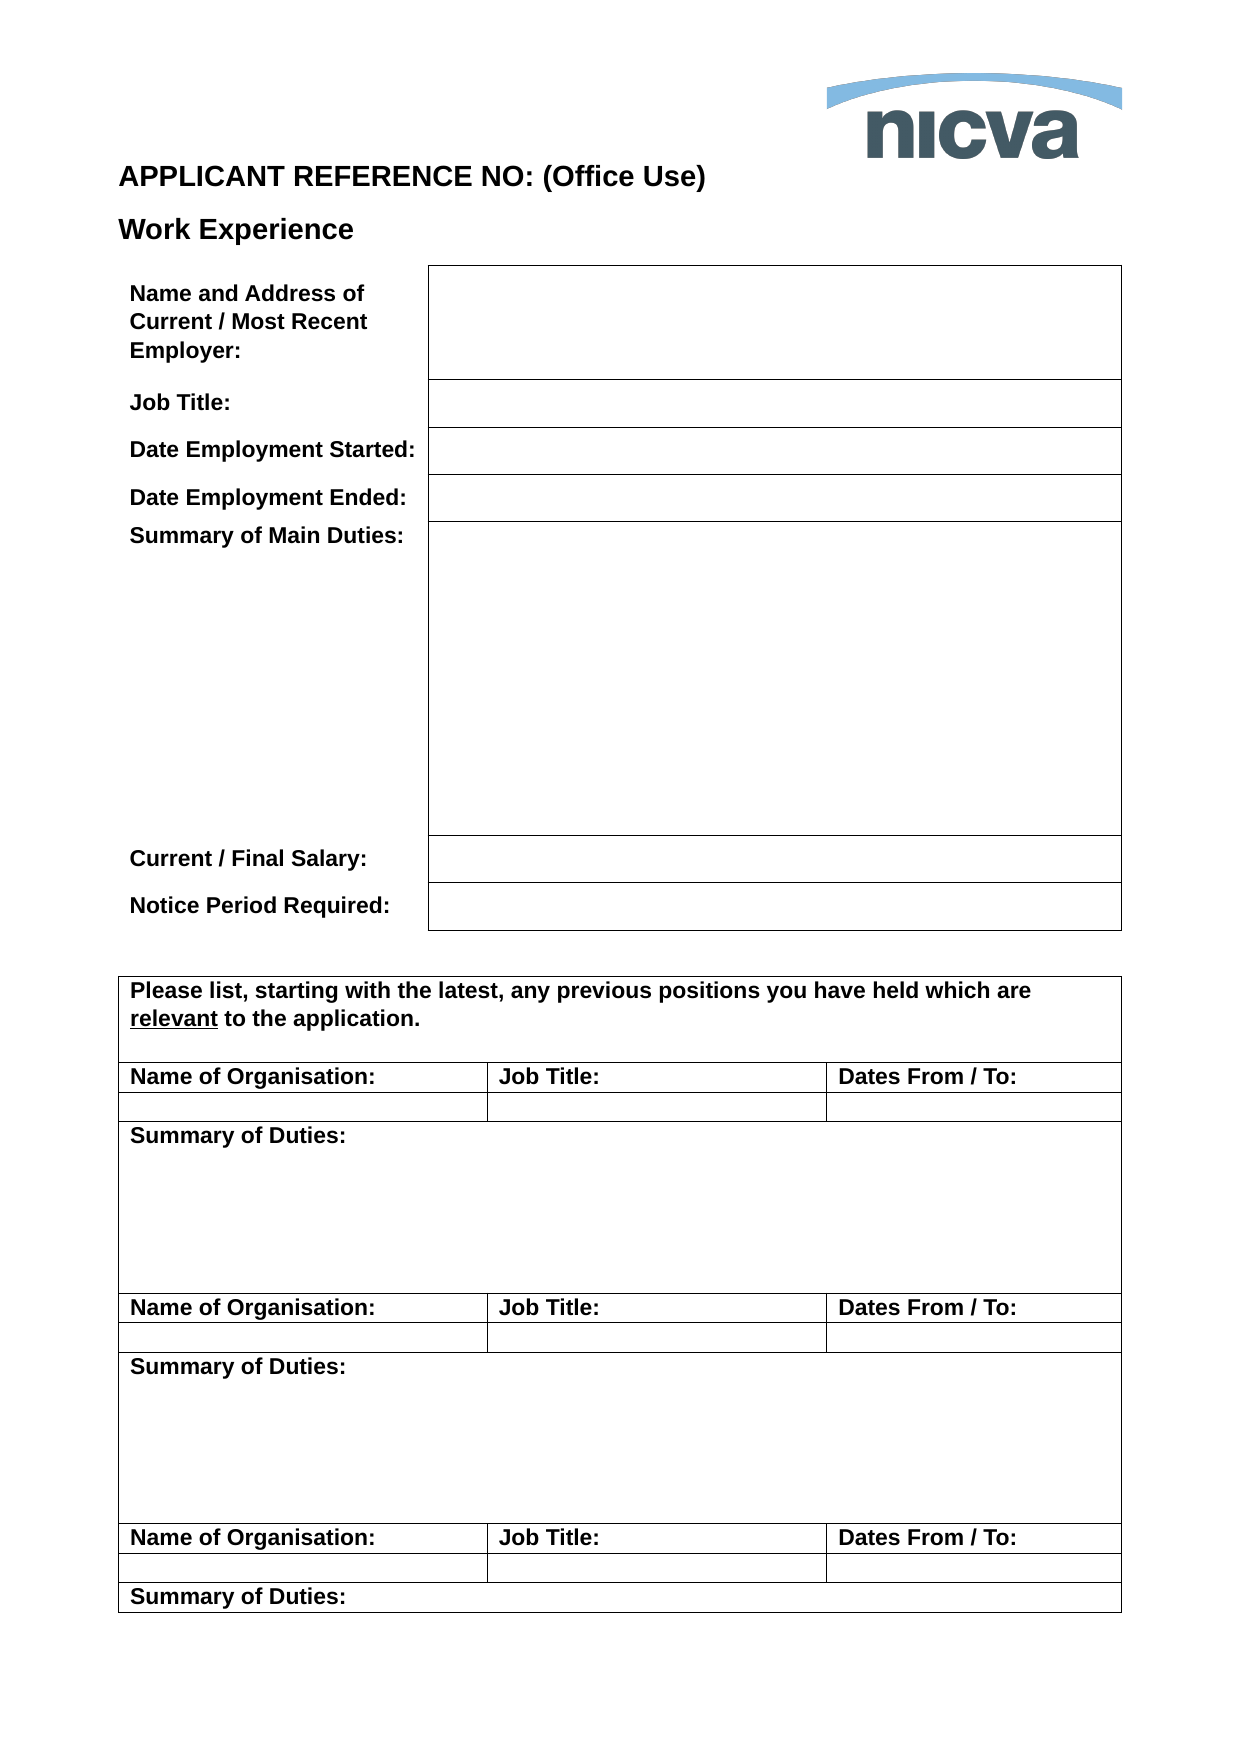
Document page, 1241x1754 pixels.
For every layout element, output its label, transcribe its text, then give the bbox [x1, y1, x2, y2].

table_cell [429, 475, 1121, 521]
table_header [429, 266, 1121, 379]
table_cell [429, 836, 1121, 882]
table_cell [429, 883, 1121, 929]
text Work Experience [118, 212, 1122, 245]
table_cell [119, 1093, 487, 1121]
table_cell Job Title: [488, 1294, 826, 1322]
table_cell [488, 1323, 826, 1352]
table_cell Job Title: [118, 379, 428, 427]
table_cell [827, 1093, 1121, 1121]
table_cell Name of Organisation: [119, 1524, 487, 1553]
table_cell Date Employment Started: [118, 427, 428, 474]
table_cell Date Employment Ended: [118, 474, 428, 521]
table_header Name and Address of Current / Most Recent Employer: [118, 265, 428, 379]
table_cell Job Title: [488, 1063, 826, 1092]
table_cell [119, 1554, 487, 1582]
table_cell Name of Organisation: [119, 1063, 487, 1092]
table_cell Summary of Duties: [119, 1583, 1121, 1612]
text APPLICANT REFERENCE NO: (Office Use) [118, 159, 1122, 192]
table_cell Dates From / To: [827, 1524, 1121, 1553]
table_cell [488, 1093, 826, 1121]
picture [826, 73, 1123, 159]
table_cell Summary of Duties: [119, 1353, 1121, 1523]
table_header Please list, starting with the latest, any previous positions you have held which are relevant to the application. [119, 977, 1121, 1062]
table_cell [429, 522, 1121, 835]
table_cell Job Title: [488, 1524, 826, 1553]
table_cell Summary of Main Duties: [118, 521, 428, 835]
table_cell Name of Organisation: [119, 1294, 487, 1322]
table_cell Current / Final Salary: [118, 835, 428, 882]
table_cell Dates From / To: [827, 1063, 1121, 1092]
table_cell [429, 428, 1121, 474]
table_cell [827, 1323, 1121, 1352]
table_cell [429, 380, 1121, 427]
table_cell Dates From / To: [827, 1294, 1121, 1322]
table_cell [827, 1554, 1121, 1582]
table_cell Summary of Duties: [119, 1122, 1121, 1293]
table_cell [488, 1554, 826, 1582]
table_cell [119, 1323, 487, 1352]
table_cell Notice Period Required: [118, 882, 428, 929]
